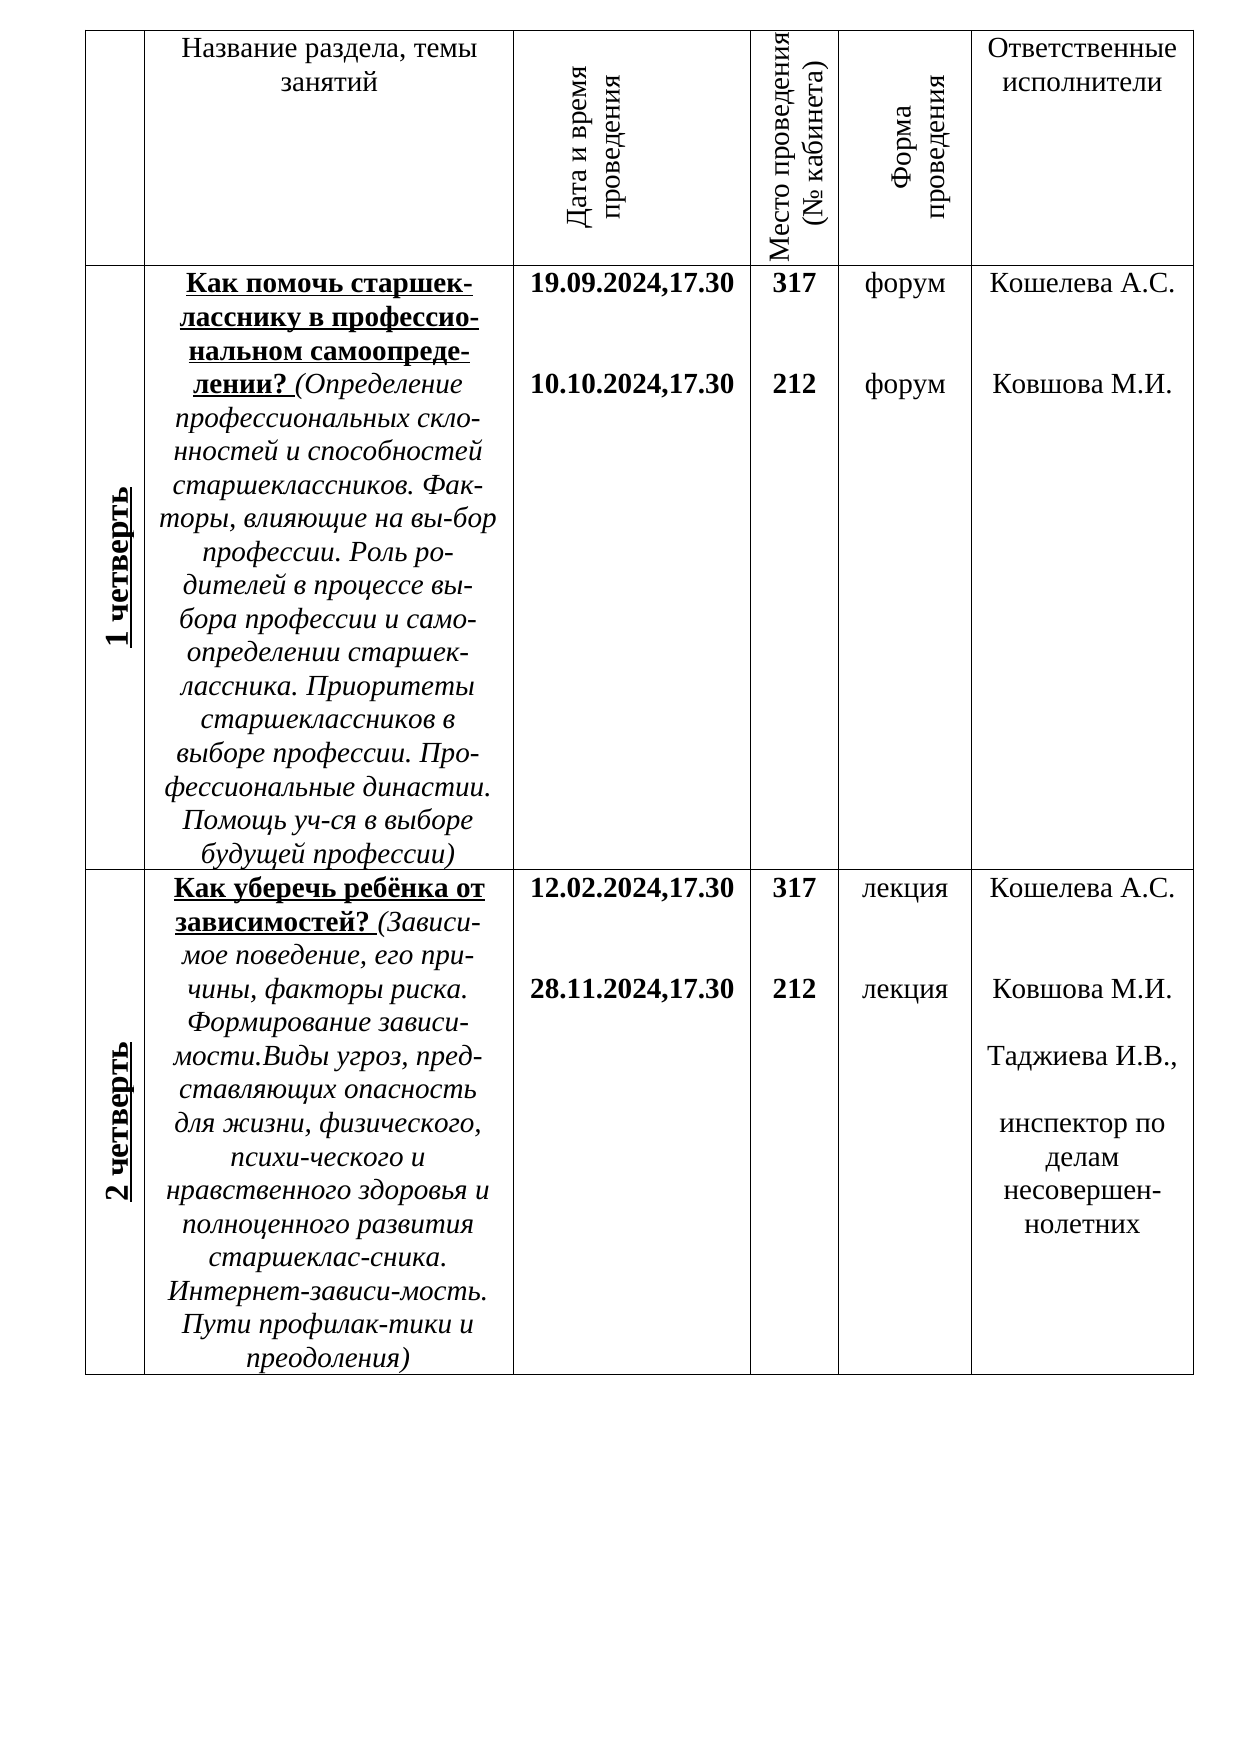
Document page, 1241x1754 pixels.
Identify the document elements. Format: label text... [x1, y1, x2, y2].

table_cell Название раздела, темы занятий [145, 31, 513, 264]
table_cell Дата и время проведения [514, 31, 750, 264]
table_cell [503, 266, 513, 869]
table_cell 317 212 [751, 266, 838, 869]
table_cell форум форум [839, 266, 971, 869]
table_cell 2 четверть [86, 870, 144, 1373]
table_cell 19.09.2024,17.30 10.10.2024,17.30 [514, 266, 750, 869]
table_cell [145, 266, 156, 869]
table_cell лекция лекция [839, 870, 971, 1373]
table_cell Ответственные исполнители [972, 31, 1193, 264]
table_cell Форма проведения [839, 31, 971, 264]
table_cell 317 212 [751, 870, 838, 1373]
table_cell 1 четверть [86, 266, 144, 869]
table_cell [86, 31, 144, 264]
table_cell 12.02.2024,17.30 28.11.2024,17.30 [514, 870, 750, 1373]
table_cell Место проведения (№ кабинета) [751, 31, 838, 264]
table_cell Кошелева А.С. Ковшова М.И. [972, 266, 1193, 869]
table_cell Кошелева А.С. Ковшова М.И. Таджиева И.В., инспектор по делам несовершен-нолетних [972, 870, 1193, 1373]
table_cell Как уберечь ребёнка от зависимостей? (Зависи-мое поведение, его при-чины, факторы риска. Формирование зависи-мости.Виды угроз, пред-ставляющих опасность для жизни, физического, психи-ческого и нравственного здоровья и полноценного развития старшеклас-сника. Интернет-зависи-мость. Пути профилак-тики и преодоления) [145, 870, 513, 1373]
